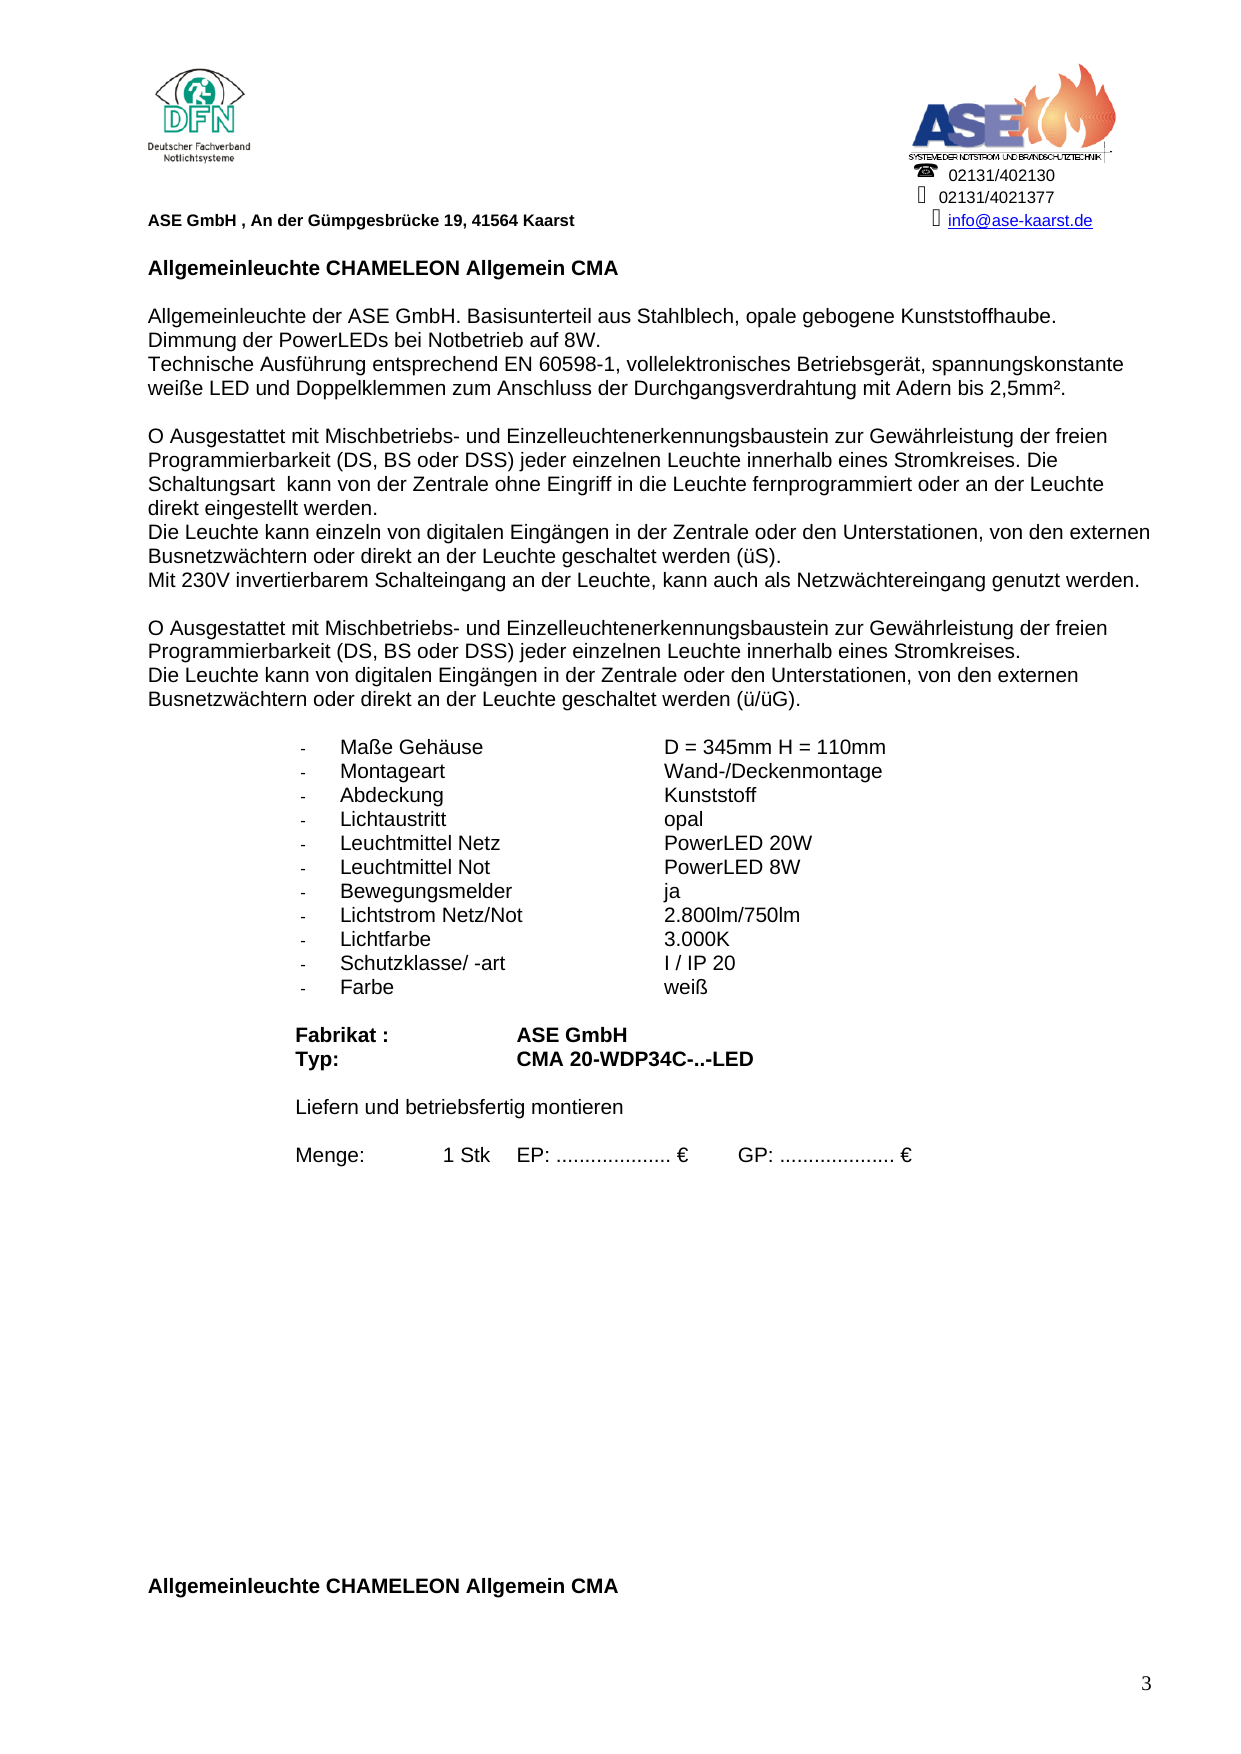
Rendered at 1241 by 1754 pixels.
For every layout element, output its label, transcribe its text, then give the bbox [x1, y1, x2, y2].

text Mit 230V invertierbarem Schalteingang an der Leuchte, kann auch als Netzwächtereingang genutzt werden. [148, 567, 1152, 591]
text Fabrikat : ASE GmbH [221, 1023, 1152, 1047]
list Lichtaustritt opal [300, 807, 1152, 831]
text Allgemeinleuchte CHAMELEON Allgemein CMA [148, 1574, 1122, 1598]
text Typ: CMA 20-WDP34C-..-LED [221, 1047, 1152, 1071]
text Allgemeinleuchte CHAMELEON Allgemein CMA [148, 256, 1122, 280]
list Montageart Wand-/Deckenmontage [300, 759, 1152, 783]
text Dimmung der PowerLEDs bei Notbetrieb auf 8W. [148, 328, 1152, 352]
list Leuchtmittel Not PowerLED 8W [300, 855, 1152, 879]
text Die Leuchte kann von digitalen Eingängen in der Zentrale oder den Unterstationen, von den externen Busnetzwächtern oder direkt an der Leuchte geschaltet werden (ü/üG). [148, 663, 1152, 711]
list Leuchtmittel Netz PowerLED 20W [300, 831, 1152, 855]
list Maße Gehäuse D = 345mm H = 110mm [300, 735, 1152, 759]
text Die Leuchte kann einzeln von digitalen Eingängen in der Zentrale oder den Unterstationen, von den externen Busnetzwächtern oder direkt an der Leuchte geschaltet werden (üS). [148, 519, 1152, 567]
list Farbe weiß [300, 975, 1152, 999]
list Lichtfarbe 3.000K [300, 927, 1152, 951]
text Allgemeinleuchte der ASE GmbH. Basisunterteil aus Stahlblech, opale gebogene Kunststoffhaube. [148, 304, 1152, 328]
list Bewegungsmelder ja [300, 879, 1152, 903]
text O Ausgestattet mit Mischbetriebs- und Einzelleuchtenerkennungsbaustein zur Gewährleistung der freien Programmierbarkeit (DS, BS oder DSS) jeder einzelnen Leuchte innerhalb eines Stromkreises. Die Schaltungsart kann von der Zentrale ohne Eingriff in die Leuchte fernprogrammiert oder an der Leuchte direkt eingestellt werden. [148, 424, 1152, 519]
text Liefern und betriebsfertig montieren [221, 1094, 1152, 1118]
text Technische Ausführung entsprechend EN 60598-1, vollelektronisches Betriebsgerät, spannungskonstante weiße LED und Doppelklemmen zum Anschluss der Durchgangsverdrahtung mit Adern bis 2,5mm². [148, 352, 1152, 400]
list Schutzklasse/ -art I / IP 20 [300, 951, 1152, 975]
text Menge: 1 Stk EP: .................... € GP: .................... € [221, 1142, 1152, 1166]
text O Ausgestattet mit Mischbetriebs- und Einzelleuchtenerkennungsbaustein zur Gewährleistung der freien Programmierbarkeit (DS, BS oder DSS) jeder einzelnen Leuchte innerhalb eines Stromkreises. [148, 615, 1152, 663]
list Lichtstrom Netz/Not 2.800lm/750lm [300, 903, 1152, 927]
list Abdeckung Kunststoff [300, 783, 1152, 807]
